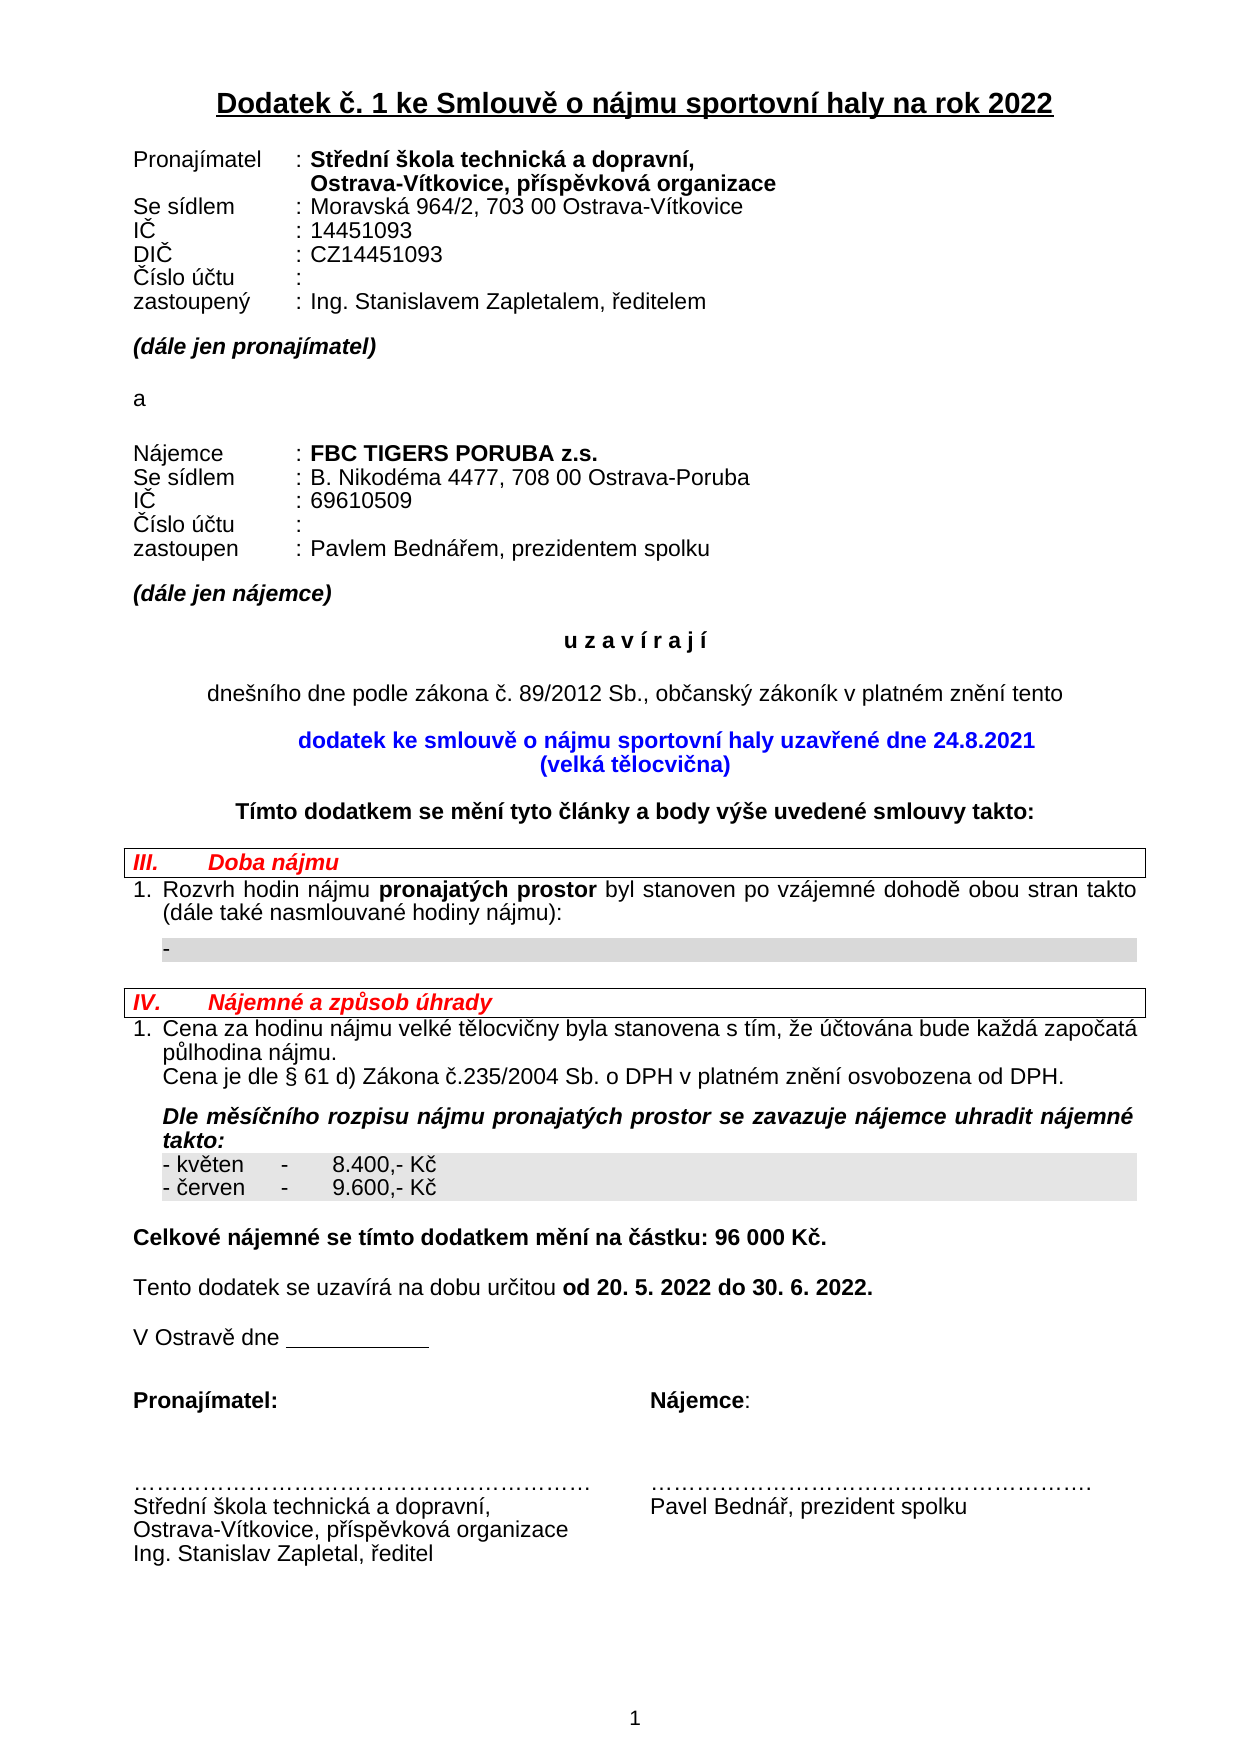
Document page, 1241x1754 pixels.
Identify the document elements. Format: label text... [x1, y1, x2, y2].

text u z a v í r a j í [133, 630, 1137, 654]
text Tento dodatek se uzavírá na dobu určitou od 20. 5. 2022 do 30. 6. 2022. [133, 1277, 1139, 1301]
list Cena za hodinu nájmu velké tělocvičny byla stanovena s tím, že účtována bude každá započatá půlhodina nájmu. [133, 1018, 1137, 1065]
text (dále jen nájemce) [133, 582, 1137, 606]
text (velká tělocvična) [133, 753, 1137, 777]
text Pronajímatel : Střední škola technická a dopravní, [133, 149, 1137, 172]
text Ostrava-Vítkovice, příspěvková organizace [133, 1519, 1137, 1542]
text III. Doba nájmu [125, 849, 1145, 877]
text a [133, 385, 1137, 412]
text Pronajímatel: Nájemce: [133, 1387, 1137, 1414]
text - květen - 8.400,- Kč [162, 1153, 1137, 1177]
text - červen - 9.600,- Kč [162, 1177, 1137, 1201]
text Tímto dodatkem se mění tyto články a body výše uvedené smlouvy takto: [133, 801, 1137, 824]
text Číslo účtu : [133, 513, 1137, 537]
list Rozvrh hodin nájmu pronajatých prostor byl stanoven po vzájemné dohodě obou stran takto (dále také nasmlouvané hodiny nájmu): [133, 878, 1137, 926]
text V Ostravě dne [133, 1324, 1137, 1351]
text Se sídlem : B. Nikodéma 4477, 708 00 Ostrava-Poruba [133, 466, 1137, 490]
text Číslo účtu : [133, 267, 1137, 291]
text Celkové nájemné se tímto dodatkem mění na částku: 96 000 Kč. [133, 1227, 1139, 1251]
text …………………………………………………… …………………………………………………. [133, 1472, 1137, 1495]
text (dále jen pronajímatel) [133, 336, 1137, 359]
text Dle měsíčního rozpisu nájmu pronajatých prostor se zavazuje nájemce uhradit nájemné takto: [162, 1106, 1137, 1153]
text Ostrava-Vítkovice, příspěvková organizace [133, 172, 1137, 196]
text zastoupen : Pavlem Bednářem, prezidentem spolku [133, 537, 1137, 561]
text Cena je dle § 61 d) Zákona č.235/2004 Sb. o DPH v platném znění osvobozena od DPH. [162, 1065, 1137, 1089]
text zastoupený : Ing. Stanislavem Zapletalem, ředitelem [133, 291, 1137, 314]
text Se sídlem : Moravská 964/2, 703 00 Ostrava-Vítkovice [133, 196, 1137, 219]
text dodatek ke smlouvě o nájmu sportovní haly uzavřené dne 24.8.2021 [133, 730, 1137, 753]
text dnešního dne podle zákona č. 89/2012 Sb., občanský zákoník v platném znění tento [133, 682, 1137, 706]
text IČ : 69610509 [133, 490, 1137, 513]
text Ing. Stanislav Zapletal, ředitel [133, 1542, 1137, 1566]
text Dodatek č. 1 ke Smlouvě o nájmu sportovní haly na rok 2022 [133, 86, 1137, 120]
text Střední škola technická a dopravní, Pavel Bednář, prezident spolku [133, 1495, 1137, 1519]
text Nájemce : FBC TIGERS PORUBA z.s. [133, 443, 1137, 466]
text - [162, 938, 1137, 962]
text DIČ : CZ14451093 [133, 243, 1137, 267]
text IV. Nájemné a způsob úhrady [125, 989, 1145, 1017]
text IČ : 14451093 [133, 219, 1137, 243]
